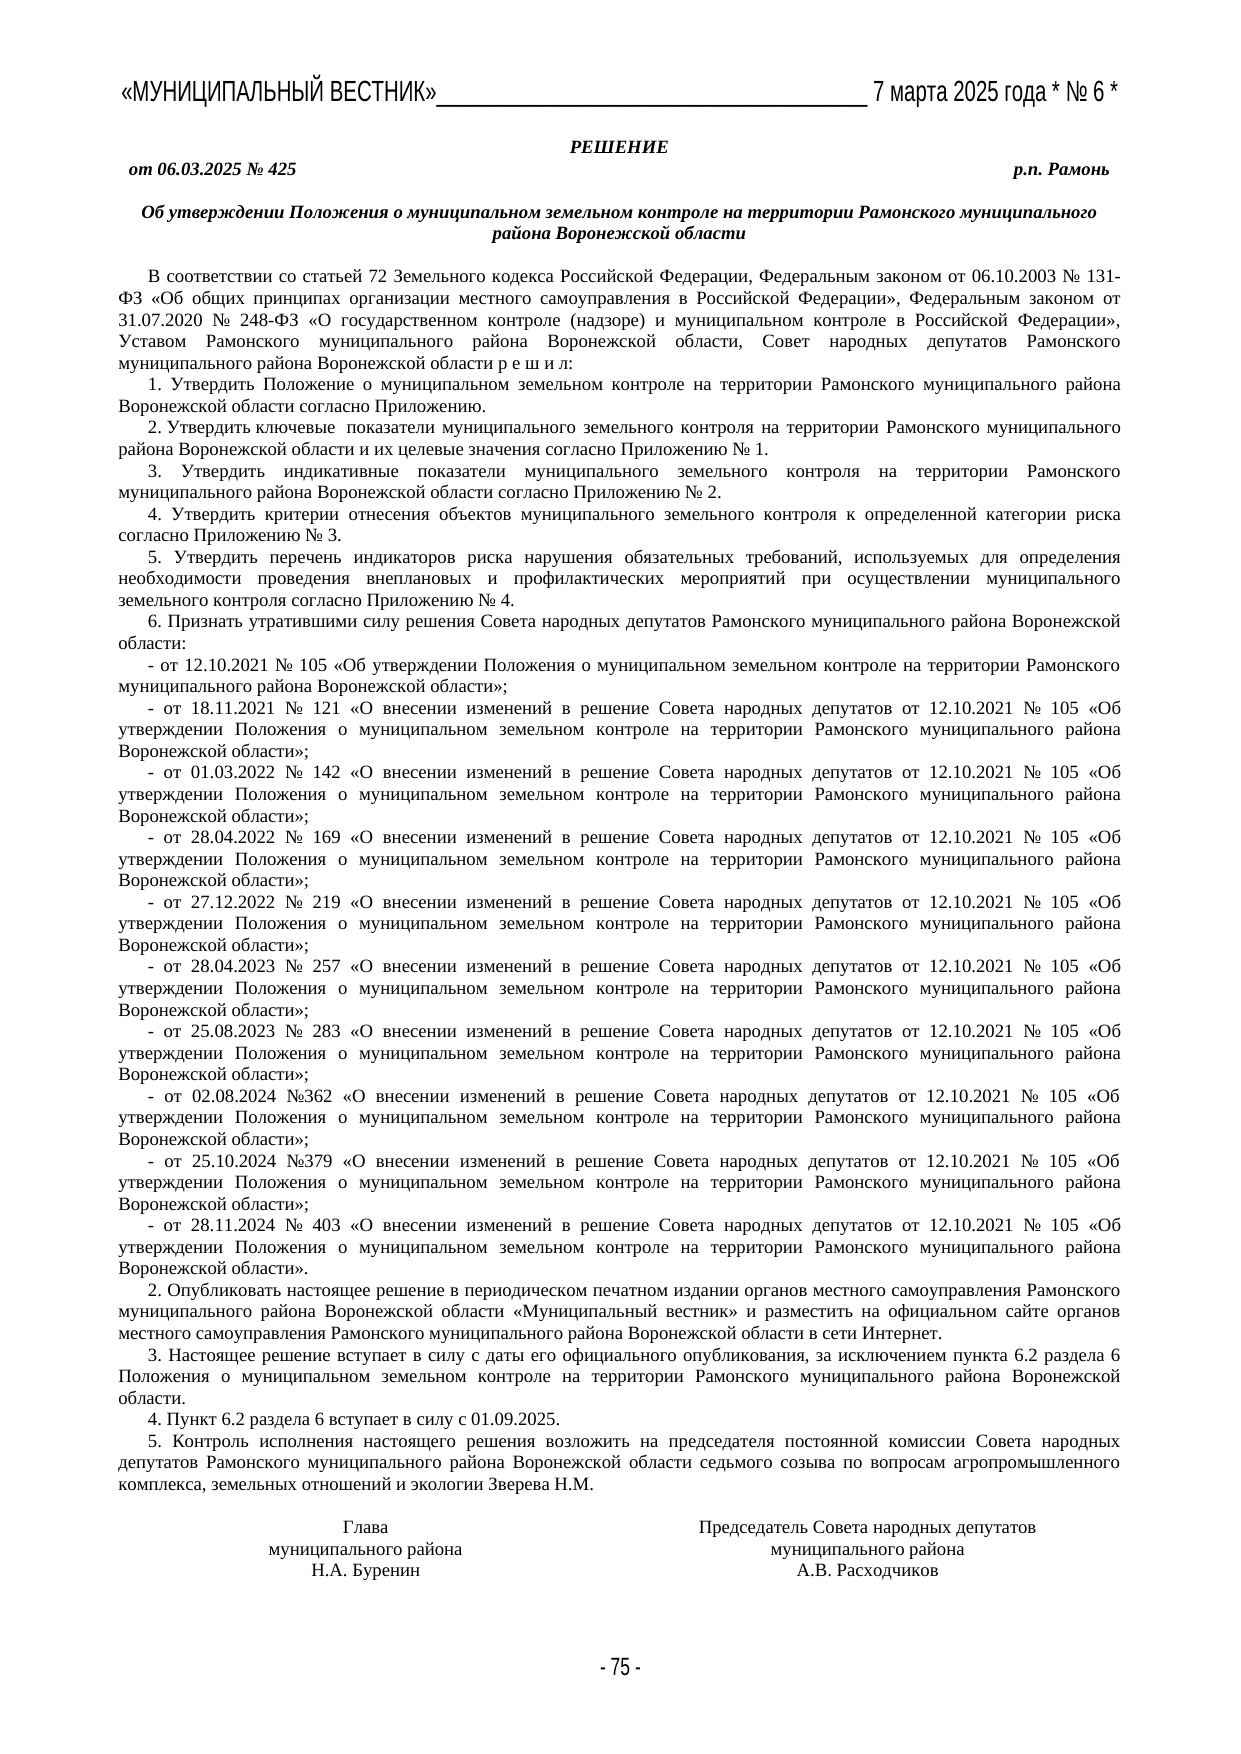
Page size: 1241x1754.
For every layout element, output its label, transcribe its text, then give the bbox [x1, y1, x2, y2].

text - от 02.08.2024 №362 «О внесении изменений в решение Совета народных депутатов от 12.10.2021 № 105 «Об утверждении Положения о муниципальном земельном контроле на территории Рамонского муниципального района Воронежской области»; [118, 1085, 1122, 1149]
text 5. Контроль исполнения настоящего решения возложить на председателя постоянной комиссии Совета народных депутатов Рамонского муниципального района Воронежской области седьмого созыва по вопросам агропромышленного комплекса, земельных отношений и экологии Зверева Н.М. [118, 1430, 1122, 1494]
text 3. Утвердить индикативные показатели муниципального земельного контроля на территории Рамонского муниципального района Воронежской области согласно Приложению № 2. [118, 459, 1122, 503]
text - от 25.10.2024 №379 «О внесении изменений в решение Совета народных депутатов от 12.10.2021 № 105 «Об утверждении Положения о муниципальном земельном контроле на территории Рамонского муниципального района Воронежской области»; [118, 1149, 1122, 1214]
text Об утверждении Положения о муниципальном земельном контроле на территории Рамонского муниципального района Воронежской области [118, 201, 1122, 244]
text - от 01.03.2022 № 142 «О внесении изменений в решение Совета народных депутатов от 12.10.2021 № 105 «Об утверждении Положения о муниципальном земельном контроле на территории Рамонского муниципального района Воронежской области»; [118, 761, 1122, 826]
text 2. Опубликовать настоящее решение в периодическом печатном издании органов местного самоуправления Рамонского муниципального района Воронежской области «Муниципальный вестник» и разместить на официальном сайте органов местного самоуправления Рамонского муниципального района Воронежской области в сети Интернет. [118, 1279, 1122, 1343]
text 4. Утвердить критерии отнесения объектов муниципального земельного контроля к определенной категории риска согласно Приложению № 3. [118, 503, 1122, 546]
text 4. Пункт 6.2 раздела 6 вступает в силу с 01.09.2025. [118, 1408, 1122, 1430]
text РЕШЕНИЕ [118, 136, 1122, 158]
text 3. Настоящее решение вступает в силу с даты его официального опубликования, за исключением пункта 6.2 раздела 6 Положения о муниципальном земельном контроле на территории Рамонского муниципального района Воронежской области. [118, 1343, 1122, 1408]
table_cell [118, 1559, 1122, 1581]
text - от 28.11.2024 № 403 «О внесении изменений в решение Совета народных депутатов от 12.10.2021 № 105 «Об утверждении Положения о муниципальном земельном контроле на территории Рамонского муниципального района Воронежской области». [118, 1214, 1122, 1279]
text 1. Утвердить Положение о муниципальном земельном контроле на территории Рамонского муниципального района Воронежской области согласно Приложению. [118, 373, 1122, 416]
text - от 18.11.2021 № 121 «О внесении изменений в решение Совета народных депутатов от 12.10.2021 № 105 «Об утверждении Положения о муниципальном земельном контроле на территории Рамонского муниципального района Воронежской области»; [118, 697, 1122, 761]
text В соответствии со статьей 72 Земельного кодекса Российской Федерации, Федеральным законом от 06.10.2003 № 131-ФЗ «Об общих принципах организации местного самоуправления в Российской Федерации», Федеральным законом от 31.07.2020 № 248-ФЗ «О государственном контроле (надзоре) и муниципальном контроле в Российской Федерации», Уставом Рамонского муниципального района Воронежской области, Совет народных депутатов Рамонского муниципального района Воронежской области р е ш и л: [118, 265, 1122, 373]
text - от 28.04.2022 № 169 «О внесении изменений в решение Совета народных депутатов от 12.10.2021 № 105 «Об утверждении Положения о муниципальном земельном контроле на территории Рамонского муниципального района Воронежской области»; [118, 826, 1122, 891]
text от 06.03.2025 № 425 р.п. Рамонь [118, 158, 1122, 179]
text - от 25.08.2023 № 283 «О внесении изменений в решение Совета народных депутатов от 12.10.2021 № 105 «Об утверждении Положения о муниципальном земельном контроле на территории Рамонского муниципального района Воронежской области»; [118, 1020, 1122, 1085]
text 5. Утвердить перечень индикаторов риска нарушения обязательных требований, используемых для определения необходимости проведения внеплановых и профилактических мероприятий при осуществлении муниципального земельного контроля согласно Приложению № 4. [118, 546, 1122, 610]
text - от 12.10.2021 № 105 «Об утверждении Положения о муниципальном земельном контроле на территории Рамонского муниципального района Воронежской области»; [118, 653, 1122, 697]
text - от 27.12.2022 № 219 «О внесении изменений в решение Совета народных депутатов от 12.10.2021 № 105 «Об утверждении Положения о муниципальном земельном контроле на территории Рамонского муниципального района Воронежской области»; [118, 891, 1122, 955]
text 6. Признать утратившими силу решения Совета народных депутатов Рамонского муниципального района Воронежской области: [118, 610, 1122, 653]
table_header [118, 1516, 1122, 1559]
text - от 28.04.2023 № 257 «О внесении изменений в решение Совета народных депутатов от 12.10.2021 № 105 «Об утверждении Положения о муниципальном земельном контроле на территории Рамонского муниципального района Воронежской области»; [118, 955, 1122, 1020]
text 2. Утвердить ключевые показатели муниципального земельного контроля на территории Рамонского муниципального района Воронежской области и их целевые значения согласно Приложению № 1. [118, 416, 1122, 459]
